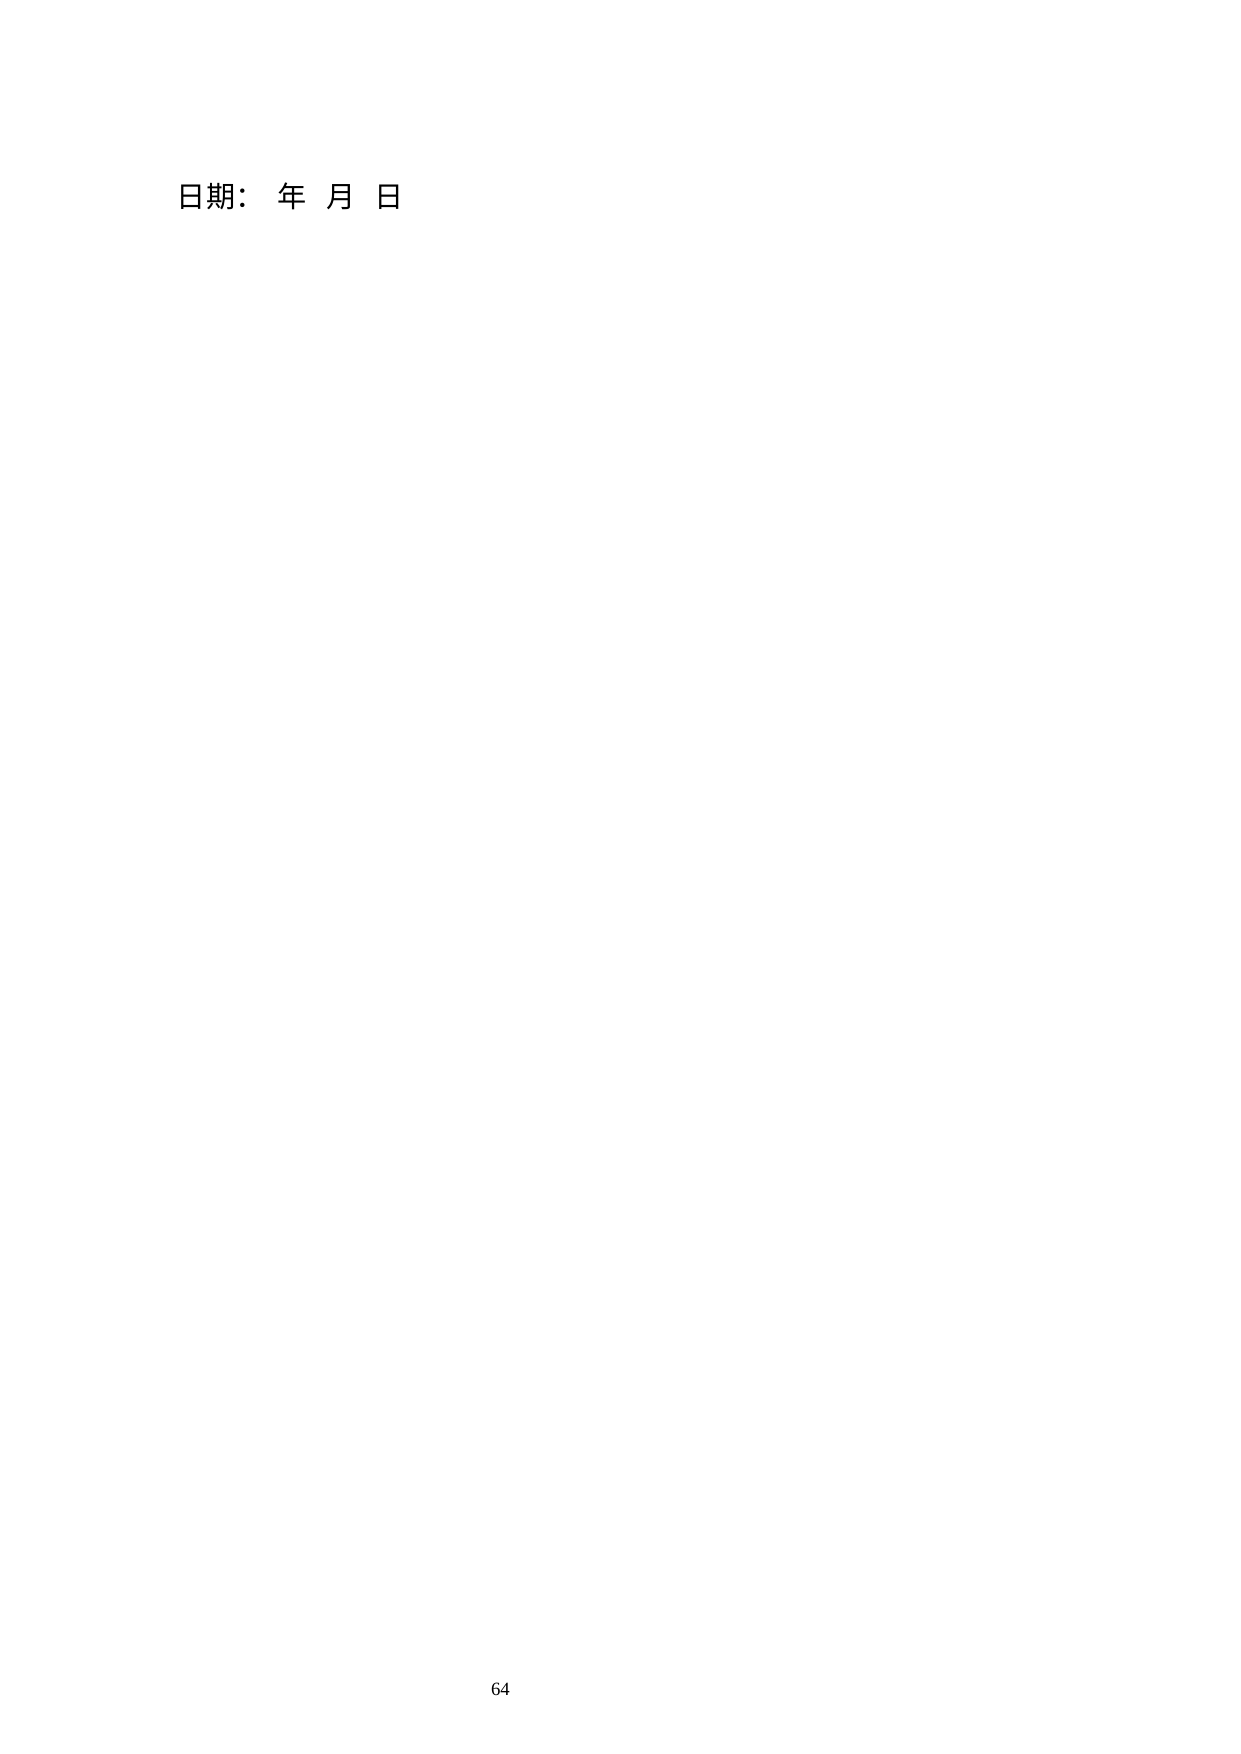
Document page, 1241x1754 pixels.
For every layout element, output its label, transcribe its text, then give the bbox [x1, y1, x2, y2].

text 日期： 年 月 日 [118, 162, 1122, 227]
